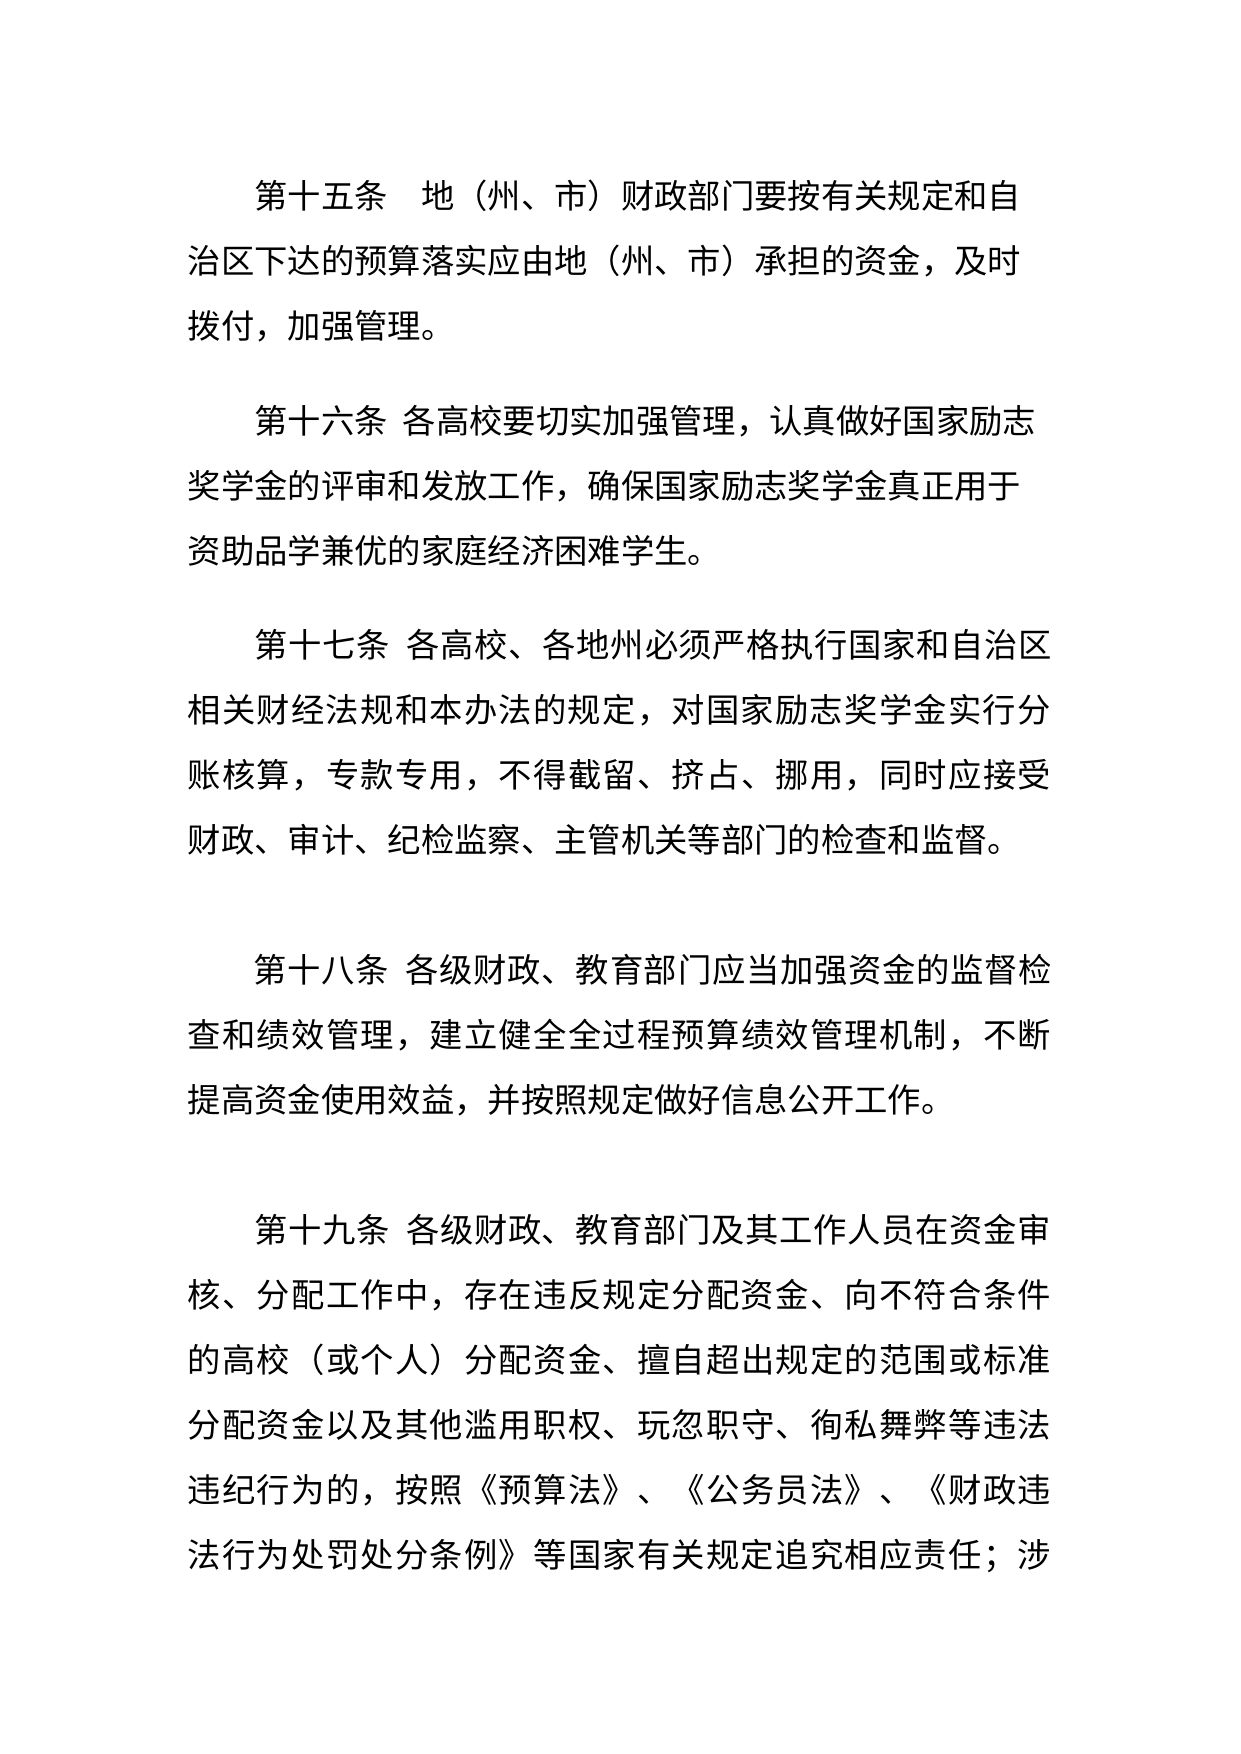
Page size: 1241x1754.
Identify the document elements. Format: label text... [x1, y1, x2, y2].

text 第十五条 地（州、市）财政部门要按有关规定和自治区下达的预算落实应由地（州、市）承担的资金，及时拨付，加强管理。 [187, 162, 1053, 357]
text 第十六条 各高校要切实加强管理，认真做好国家励志奖学金的评审和发放工作，确保国家励志奖学金真正用于资助品学兼优的家庭经济困难学生。 [187, 386, 1053, 581]
text 第十七条 各高校、各地州必须严格执行国家和自治区相关财经法规和本办法的规定，对国家励志奖学金实行分账核算，专款专用，不得截留、挤占、挪用，同时应接受财政、审计、纪检监察、主管机关等部门的检查和监督。 [187, 610, 1053, 870]
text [187, 1195, 1053, 1585]
text 第十八条 各级财政、教育部门应当加强资金的监督检查和绩效管理，建立健全全过程预算绩效管理机制，不断提高资金使用效益，并按照规定做好信息公开工作。 [187, 935, 1053, 1130]
